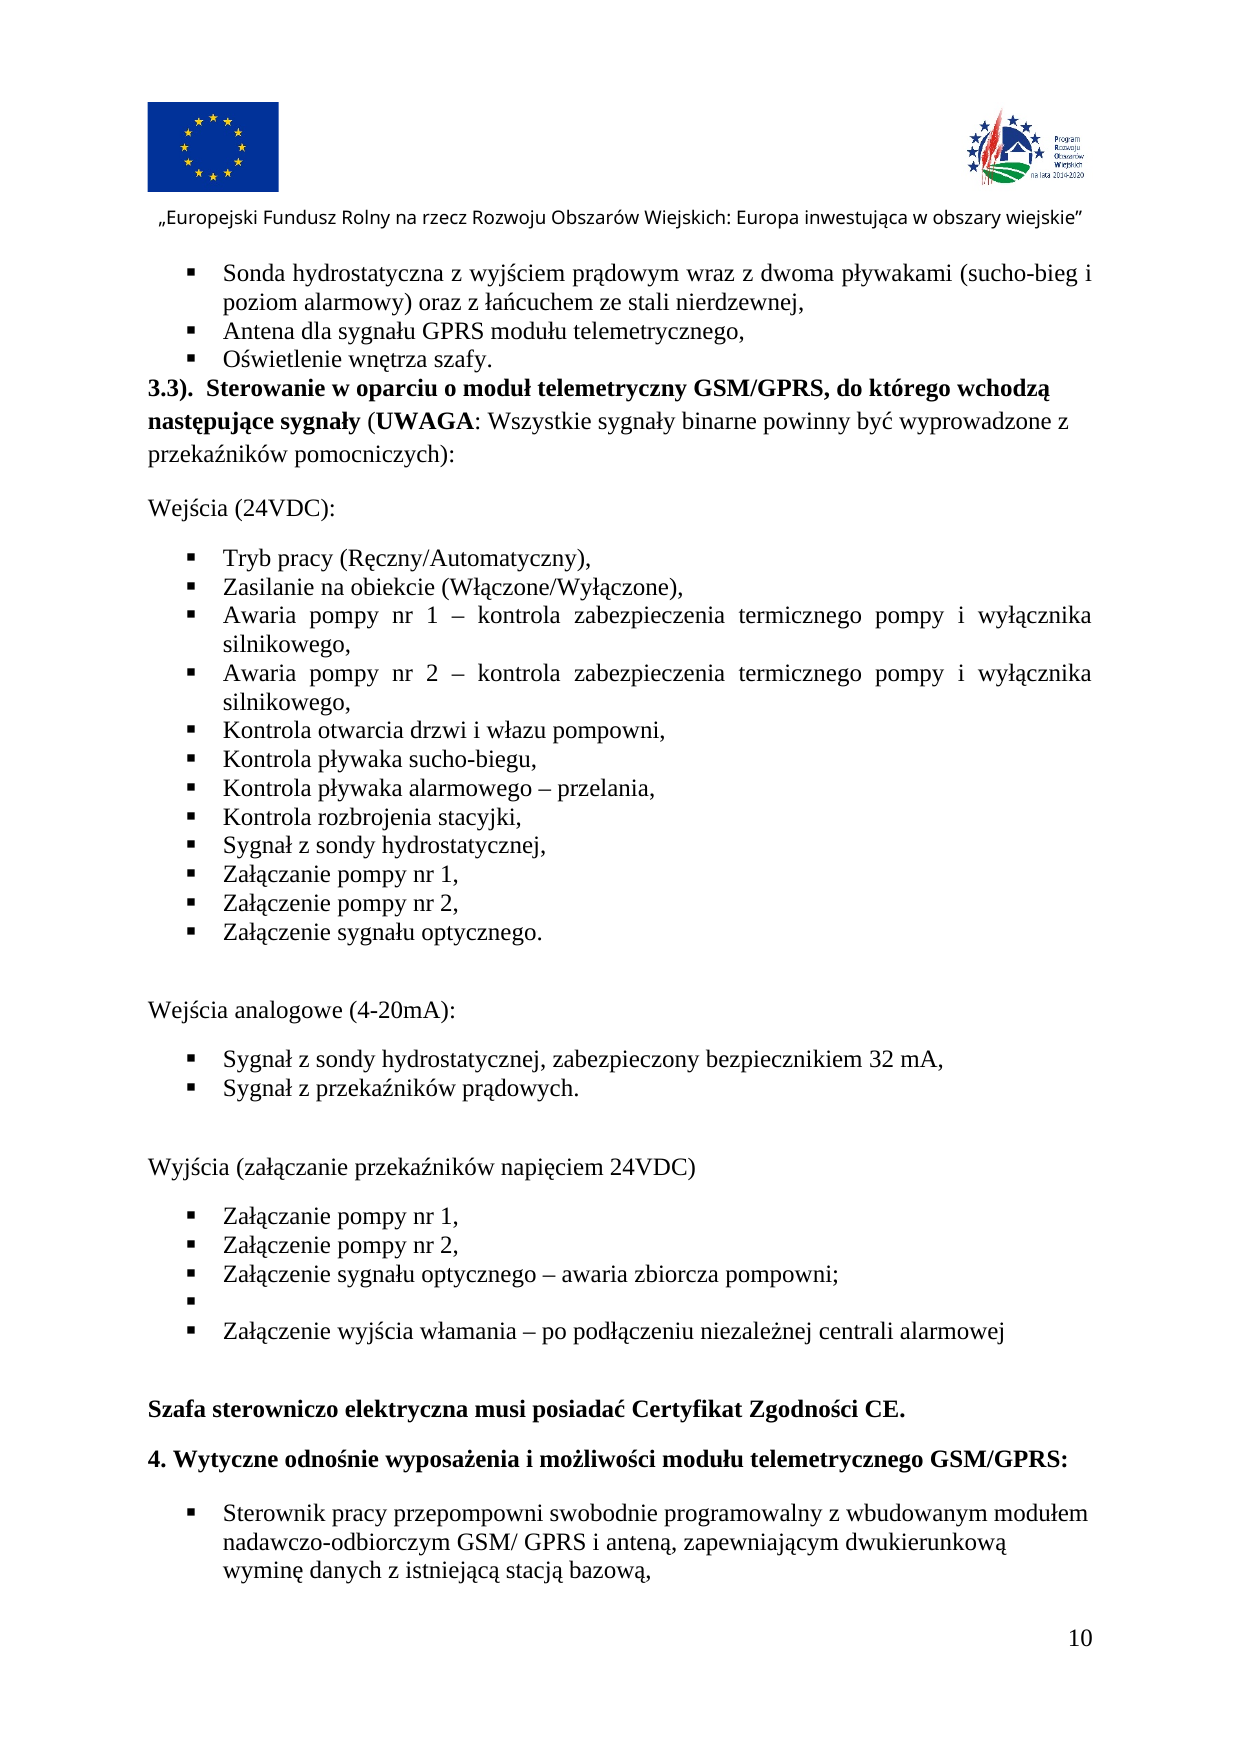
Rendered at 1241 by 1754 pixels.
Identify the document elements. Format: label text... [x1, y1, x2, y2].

list Załączenie sygnału optycznego – awaria zbiorcza pompowni; [185, 1259, 1093, 1287]
text 3.3). Sterowanie w oparciu o moduł telemetryczny GSM/GPRS, do którego wchodzą następujące sygnały (UWAGA: Wszystkie sygnały binarne powinny być wyprowadzone z przekaźników pomocniczych): [148, 373, 1093, 468]
text Wejścia (24VDC): [148, 493, 1093, 522]
list Kontrola pływaka alarmowego – przelania, [185, 773, 1093, 802]
list Kontrola pływaka sucho-biegu, [185, 744, 1093, 773]
list Sonda hydrostatyczna z wyjściem prądowym wraz z dwoma pływakami (sucho-bieg i poziom alarmowy) oraz z łańcuchem ze stali nierdzewnej, [185, 258, 1093, 316]
list Sterownik pracy przepompowni swobodnie programowalny z wbudowanym modułem nadawczo-odbiorczym GSM/ GPRS i anteną, zapewniającym dwukierunkową wyminę danych z istniejącą stacją bazową, [185, 1498, 1093, 1584]
list Załączanie pompy nr 1, [185, 859, 1093, 888]
list Załączenie wyjścia włamania – po podłączeniu niezależnej centrali alarmowej [185, 1316, 1093, 1345]
text 4. Wytyczne odnośnie wyposażenia i możliwości modułu telemetrycznego GSM/GPRS: [148, 1444, 1093, 1473]
list Sygnał z sondy hydrostatycznej, [185, 830, 1093, 859]
picture [147, 102, 279, 192]
text Wyjścia (załączanie przekaźników napięciem 24VDC) [148, 1152, 1093, 1180]
text Szafa sterowniczo elektryczna musi posiadać Certyfikat Zgodności CE. [148, 1394, 1093, 1423]
picture [961, 102, 1093, 192]
list Załączanie pompy nr 1, [185, 1201, 1093, 1230]
list Awaria pompy nr 2 – kontrola zabezpieczenia termicznego pompy i wyłącznika silnikowego, [185, 658, 1093, 715]
text Wejścia analogowe (4-20mA): [148, 995, 1093, 1024]
list Antena dla sygnału GPRS modułu telemetrycznego, [185, 316, 1093, 344]
list Awaria pompy nr 1 – kontrola zabezpieczenia termicznego pompy i wyłącznika silnikowego, [185, 600, 1093, 658]
list Zasilanie na obiekcie (Włączone/Wyłączone), [185, 572, 1093, 600]
list Oświetlenie wnętrza szafy. [185, 344, 1093, 373]
list Załączenie pompy nr 2, [185, 1230, 1093, 1259]
list Załączenie pompy nr 2, [185, 888, 1093, 917]
list Kontrola otwarcia drzwi i włazu pompowni, [185, 715, 1093, 744]
list Sygnał z sondy hydrostatycznej, zabezpieczony bezpiecznikiem 32 mA, [185, 1044, 1093, 1073]
list Załączenie sygnału optycznego. [185, 917, 1093, 945]
list Sygnał z przekaźników prądowych. [185, 1073, 1093, 1102]
list Kontrola rozbrojenia stacyjki, [185, 802, 1093, 830]
list Tryb pracy (Ręczny/Automatyczny), [185, 543, 1093, 572]
